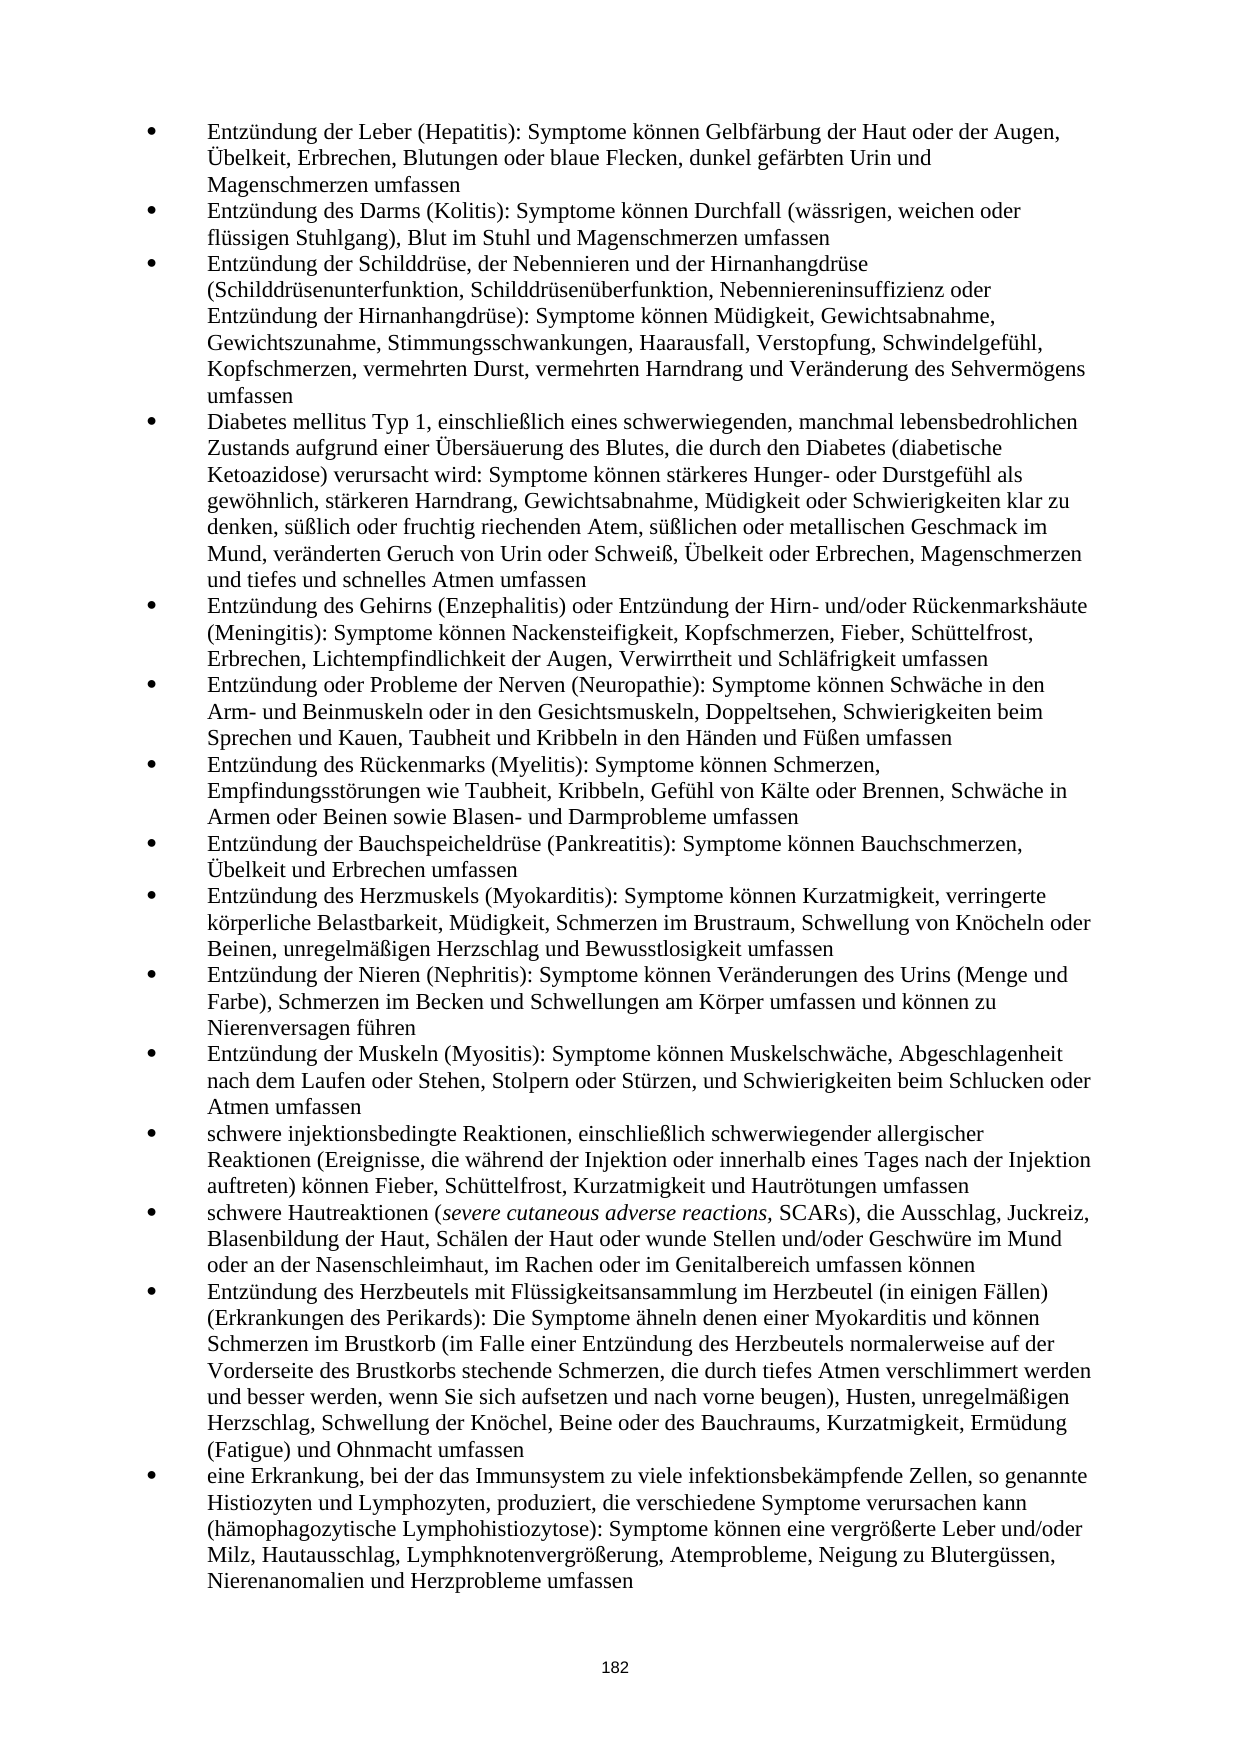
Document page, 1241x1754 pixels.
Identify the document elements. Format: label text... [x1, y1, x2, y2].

list Entzündung des Herzbeutels mit Flüssigkeitsansammlung im Herzbeutel (in einigen Fällen) (Erkrankungen des Perikards): Die Symptome ähneln denen einer Myokarditis und können Schmerzen im Brustkorb (im Falle einer Entzündung des Herzbeutels normalerweise auf der Vorderseite des Brustkorbs stechende Schmerzen, die durch tiefes Atmen verschlimmert werden und besser werden, wenn Sie sich aufsetzen und nach vorne beugen), Husten, unregelmäßigen Herzschlag, Schwellung der Knöchel, Beine oder des Bauchraums, Kurzatmigkeit, Ermüdung (Fatigue) und Ohnmacht umfassen [148, 1278, 1092, 1462]
list Entzündung der Leber (Hepatitis): Symptome können Gelbfärbung der Haut oder der Augen, Übelkeit, Erbrechen, Blutungen oder blaue Flecken, dunkel gefärbten Urin und Magenschmerzen umfassen [148, 118, 1092, 197]
list Entzündung des Rückenmarks (Myelitis): Symptome können Schmerzen, Empfindungsstörungen wie Taubheit, Kribbeln, Gefühl von Kälte oder Brennen, Schwäche in Armen oder Beinen sowie Blasen- und Darmprobleme umfassen [148, 751, 1092, 830]
list Entzündung oder Probleme der Nerven (Neuropathie): Symptome können Schwäche in den Arm- und Beinmuskeln oder in den Gesichtsmuskeln, Doppeltsehen, Schwierigkeiten beim Sprechen und Kauen, Taubheit und Kribbeln in den Händen und Füßen umfassen [148, 672, 1092, 751]
list Entzündung der Bauchspeicheldrüse (Pankreatitis): Symptome können Bauchschmerzen, Übelkeit und Erbrechen umfassen [148, 830, 1092, 882]
list Diabetes mellitus Typ 1, einschließlich eines schwerwiegenden, manchmal lebensbedrohlichen Zustands aufgrund einer Übersäuerung des Blutes, die durch den Diabetes (diabetische Ketoazidose) verursacht wird: Symptome können stärkeres Hunger- oder Durstgefühl als gewöhnlich, stärkeren Harndrang, Gewichtsabnahme, Müdigkeit oder Schwierigkeiten klar zu denken, süßlich oder fruchtig riechenden Atem, süßlichen oder metallischen Geschmack im Mund, veränderten Geruch von Urin oder Schweiß, Übelkeit oder Erbrechen, Magenschmerzen und tiefes und schnelles Atmen umfassen [148, 408, 1092, 592]
list Entzündung der Nieren (Nephritis): Symptome können Veränderungen des Urins (Menge und Farbe), Schmerzen im Becken und Schwellungen am Körper umfassen und können zu Nierenversagen führen [148, 961, 1092, 1041]
list Entzündung der Muskeln (Myositis): Symptome können Muskelschwäche, Abgeschlagenheit nach dem Laufen oder Stehen, Stolpern oder Stürzen, und Schwierigkeiten beim Schlucken oder Atmen umfassen [148, 1041, 1092, 1119]
list Entzündung des Gehirns (Enzephalitis) oder Entzündung der Hirn- und/oder Rückenmarkshäute (Meningitis): Symptome können Nackensteifigkeit, Kopfschmerzen, Fieber, Schüttelfrost, Erbrechen, Lichtempfindlichkeit der Augen, Verwirrtheit und Schläfrigkeit umfassen [148, 592, 1092, 672]
list Entzündung der Schilddrüse, der Nebennieren und der Hirnanhangdrüse (Schilddrüsenunterfunktion, Schilddrüsenüberfunktion, Nebenniereninsuffizienz oder Entzündung der Hirnanhangdrüse): Symptome können Müdigkeit, Gewichtsabnahme, Gewichtszunahme, Stimmungsschwankungen, Haarausfall, Verstopfung, Schwindelgefühl, Kopfschmerzen, vermehrten Durst, vermehrten Harndrang und Veränderung des Sehvermögens umfassen [148, 250, 1092, 408]
list schwere Hautreaktionen (severe cutaneous adverse reactions, SCARs), die Ausschlag, Juckreiz, Blasenbildung der Haut, Schälen der Haut oder wunde Stellen und/oder Geschwüre im Mund oder an der Nasenschleimhaut, im Rachen oder im Genitalbereich umfassen können [148, 1199, 1092, 1278]
list Entzündung des Darms (Kolitis): Symptome können Durchfall (wässrigen, weichen oder flüssigen Stuhlgang), Blut im Stuhl und Magenschmerzen umfassen [148, 197, 1092, 250]
list schwere injektionsbedingte Reaktionen (Ereignisse, die während der Injektion oder innerhalb eines Tages nach der Injektion auftreten) können Fieber, Schüttelfrost, Kurzatmigkeit und Hautrötungen umfassen [148, 1119, 1092, 1199]
list Entzündung des Herzmuskels (Myokarditis): Symptome können Kurzatmigkeit, verringerte körperliche Belastbarkeit, Müdigkeit, Schmerzen im Brustraum, Schwellung von Knöcheln oder Beinen, unregelmäßigen Herzschlag und Bewusstlosigkeit umfassen [148, 882, 1092, 961]
list eine Erkrankung, bei der das Immunsystem zu viele infektionsbekämpfende Zellen, so genannte Histiozyten und Lymphozyten, produziert, die verschiedene Symptome verursachen kann (hämophagozytische Lymphohistiozytose): Symptome können eine vergrößerte Leber und/oder Milz, Hautausschlag, Lymphknotenvergrößerung, Atemprobleme, Neigung zu Blutergüssen, Nierenanomalien und Herzprobleme umfassen [148, 1462, 1092, 1594]
